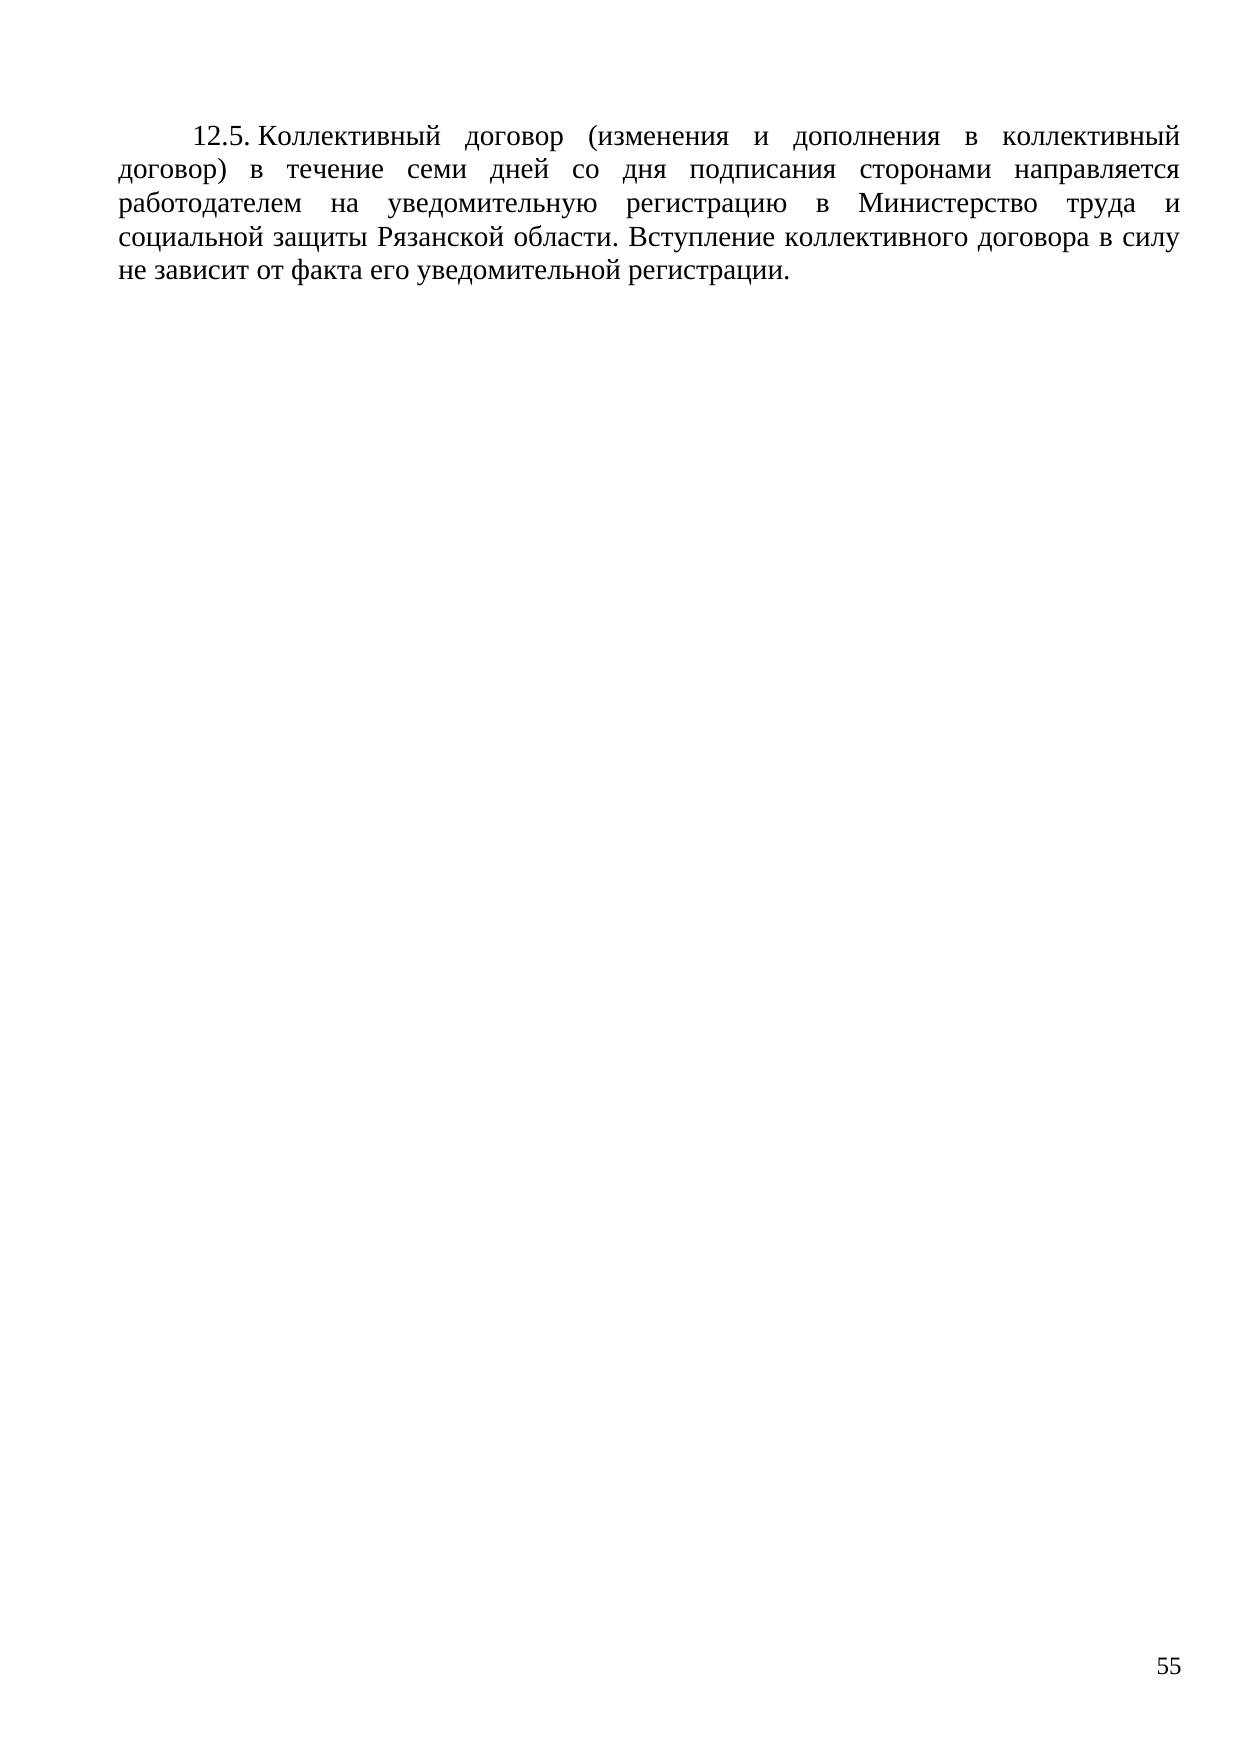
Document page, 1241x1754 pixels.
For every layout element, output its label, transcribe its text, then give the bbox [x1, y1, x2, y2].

text 12.5. Коллективный договор (изменения и дополнения в коллективный договор) в течение семи дней со дня подписания сторонами направляется работодателем на уведомительную регистрацию в Министерство труда и социальной защиты Рязанской области. Вступление коллективного договора в силу не зависит от факта его уведомительной регистрации. [118, 118, 1181, 286]
